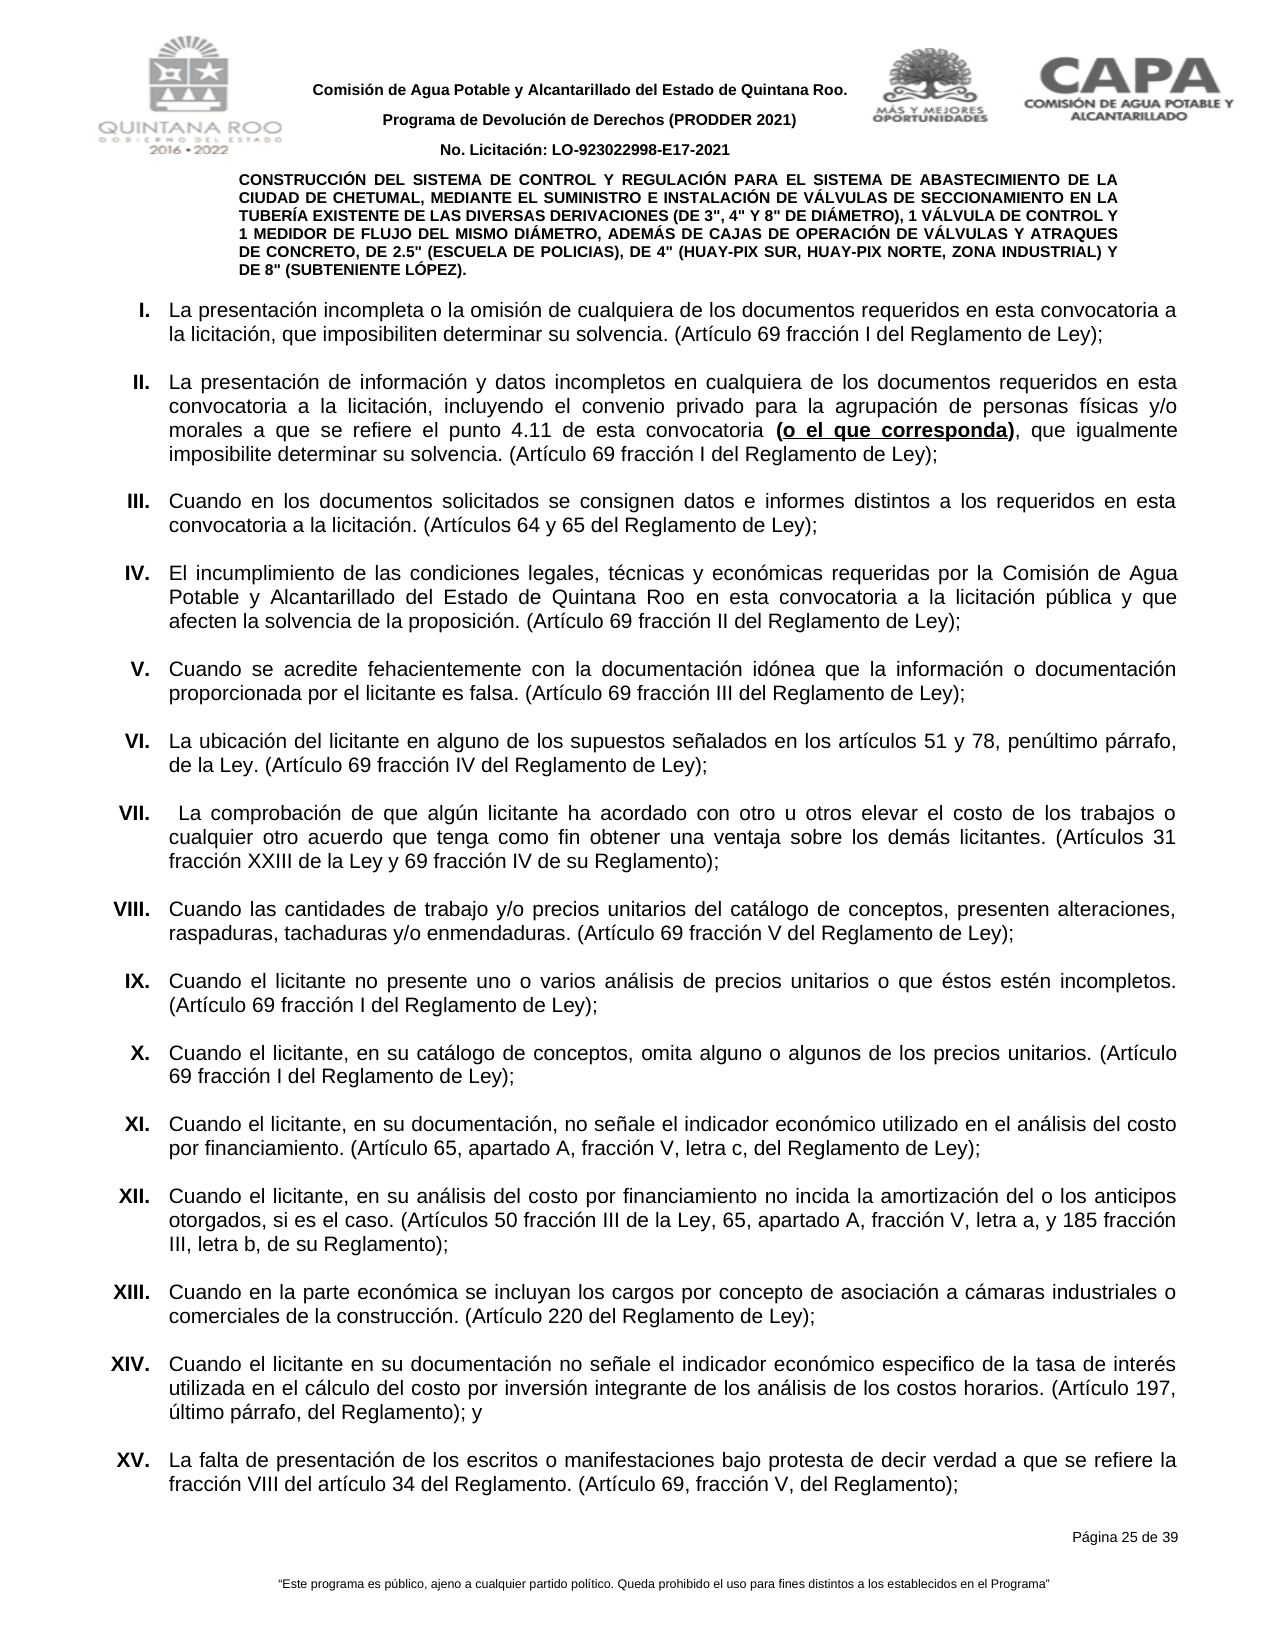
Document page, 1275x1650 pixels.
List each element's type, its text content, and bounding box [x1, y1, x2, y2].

picture [92, 4, 1238, 175]
list La falta de presentación de los escritos o manifestaciones bajo protesta de decir verdad a que se refiere la fracción VIII del artículo 34 del Reglamento. (Artículo 69, fracción V, del Reglamento); [150, 1448, 1178, 1496]
list La comprobación de que algún licitante ha acordado con otro u otros elevar el costo de los trabajos o cualquier otro acuerdo que tenga como fin obtener una ventaja sobre los demás licitantes. (Artículos 31 fracción XXIII de la Ley y 69 fracción IV de su Reglamento); [150, 801, 1178, 873]
list Cuando en los documentos solicitados se consignen datos e informes distintos a los requeridos en esta convocatoria a la licitación. (Artículos 64 y 65 del Reglamento de Ley); [150, 489, 1178, 537]
list Cuando el licitante, en su documentación, no señale el indicador económico utilizado en el análisis del costo por financiamiento. (Artículo 65, apartado A, fracción V, letra c, del Reglamento de Ley); [150, 1112, 1178, 1160]
list Cuando el licitante, en su análisis del costo por financiamiento no incida la amortización del o los anticipos otorgados, si es el caso. (Artículos 50 fracción III de la Ley, 65, apartado A, fracción V, letra a, y 185 fracción III, letra b, de su Reglamento); [150, 1184, 1178, 1256]
list Cuando las cantidades de trabajo y/o precios unitarios del catálogo de conceptos, presenten alteraciones, raspaduras, tachaduras y/o enmendaduras. (Artículo 69 fracción V del Reglamento de Ley); [150, 897, 1178, 944]
list Cuando el licitante en su documentación no señale el indicador económico especifico de la tasa de interés utilizada en el cálculo del costo por inversión integrante de los análisis de los costos horarios. (Artículo 197, último párrafo, del Reglamento); y [150, 1352, 1178, 1424]
list El incumplimiento de las condiciones legales, técnicas y económicas requeridas por la Comisión de Agua Potable y Alcantarillado del Estado de Quintana Roo en esta convocatoria a la licitación pública y que afecten la solvencia de la proposición. (Artículo 69 fracción II del Reglamento de Ley); [150, 561, 1178, 633]
list La presentación incompleta o la omisión de cualquiera de los documentos requeridos en esta convocatoria a la licitación, que imposibiliten determinar su solvencia. (Artículo 69 fracción I del Reglamento de Ley); [150, 298, 1178, 346]
list La ubicación del licitante en alguno de los supuestos señalados en los artículos 51 y 78, penúltimo párrafo, de la Ley. (Artículo 69 fracción IV del Reglamento de Ley); [150, 729, 1178, 777]
list Cuando el licitante, en su catálogo de conceptos, omita alguno o algunos de los precios unitarios. (Artículo 69 fracción I del Reglamento de Ley); [150, 1040, 1178, 1088]
list La presentación de información y datos incompletos en cualquiera de los documentos requeridos en esta convocatoria a la licitación, incluyendo el convenio privado para la agrupación de personas físicas y/o morales a que se refiere el punto 4.11 de esta convocatoria (o el que corresponda), que igualmente imposibilite determinar su solvencia. (Artículo 69 fracción I del Reglamento de Ley); [150, 369, 1178, 465]
list Cuando se acredite fehacientemente con la documentación idónea que la información o documentación proporcionada por el licitante es falsa. (Artículo 69 fracción III del Reglamento de Ley); [150, 657, 1178, 705]
list Cuando en la parte económica se incluyan los cargos por concepto de asociación a cámaras industriales o comerciales de la construcción. (Artículo 220 del Reglamento de Ley); [150, 1280, 1178, 1328]
list Cuando el licitante no presente uno o varios análisis de precios unitarios o que éstos estén incompletos. (Artículo 69 fracción I del Reglamento de Ley); [150, 968, 1178, 1016]
